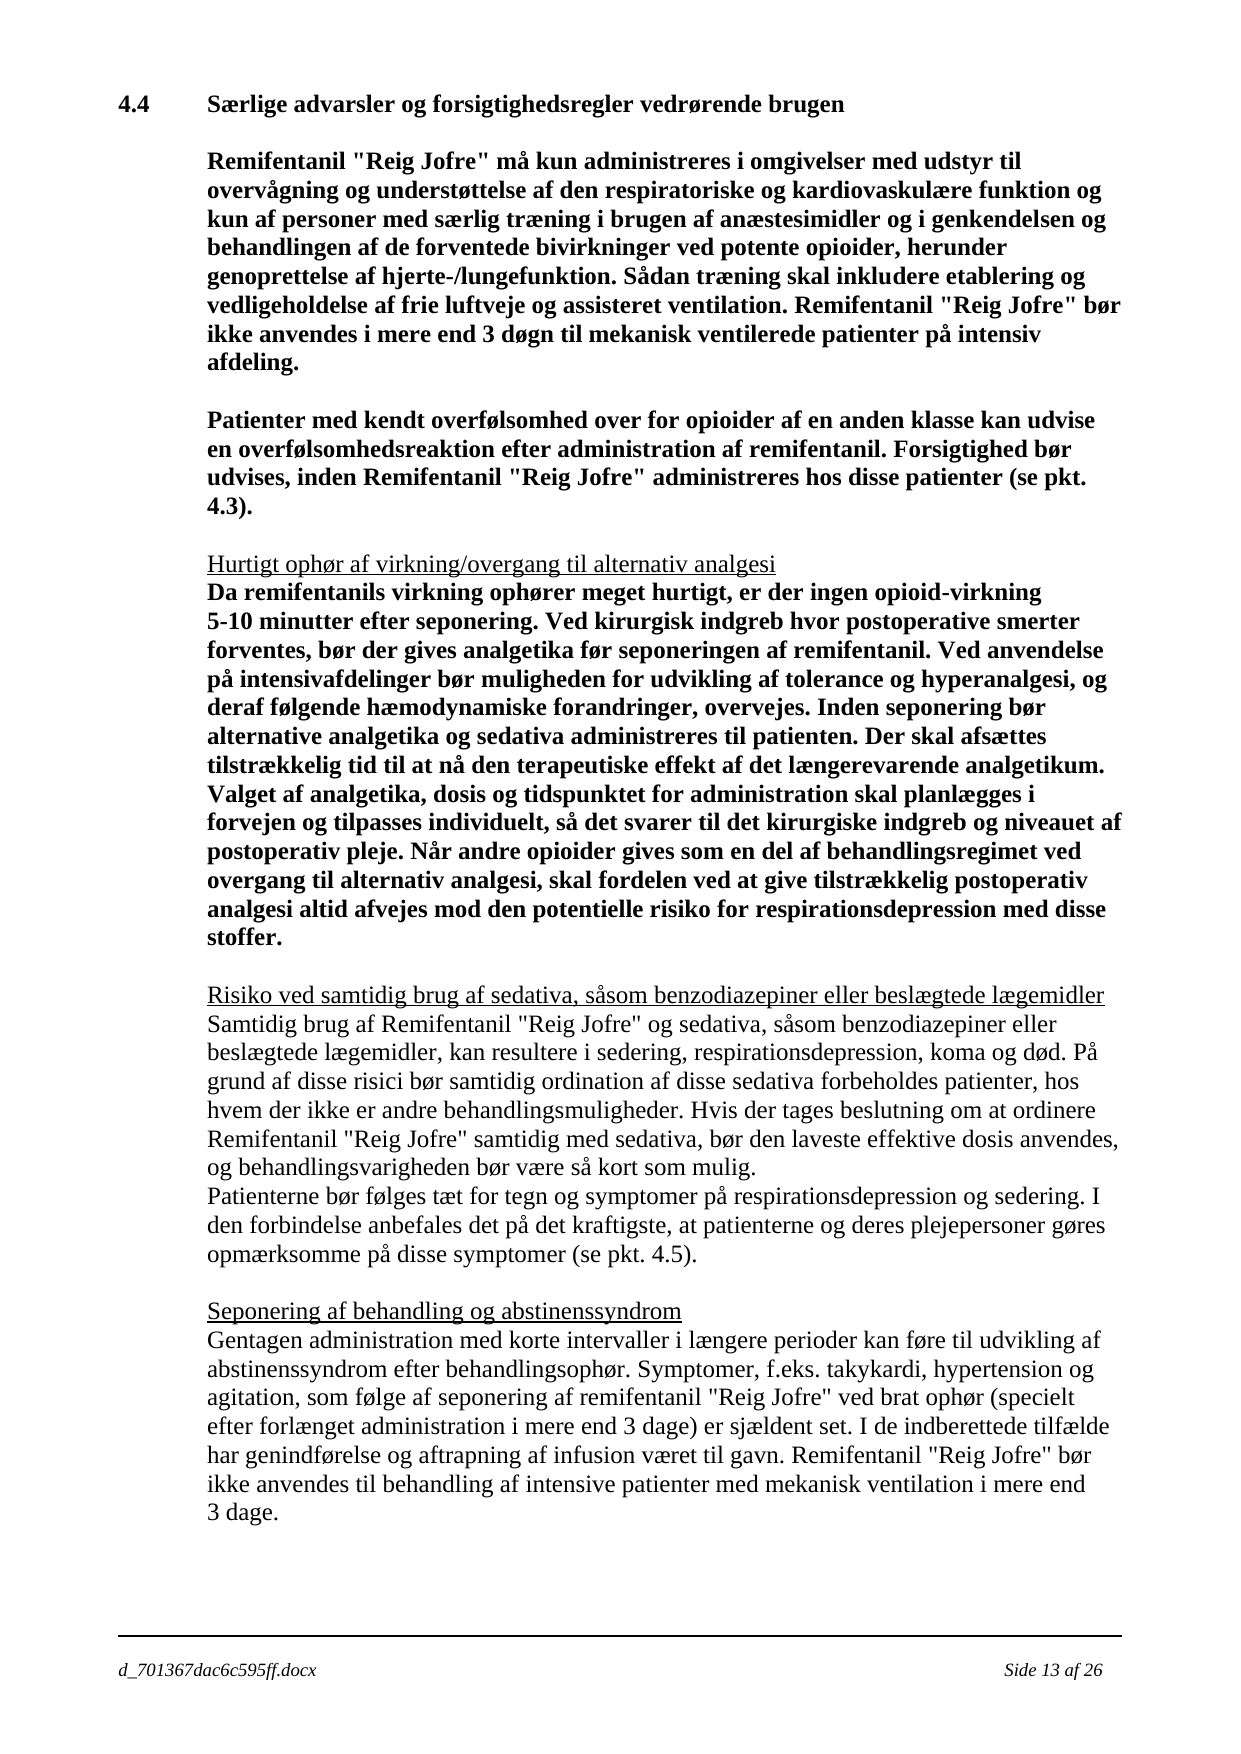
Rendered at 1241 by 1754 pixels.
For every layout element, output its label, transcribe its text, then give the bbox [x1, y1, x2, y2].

text Samtidig brug af Remifentanil "Reig Jofre" og sedativa, såsom benzodiazepiner eller beslægtede lægemidler, kan resultere i sedering, respirationsdepression, koma og død. På grund af disse risici bør samtidig ordination af disse sedativa forbeholdes patienter, hos hvem der ikke er andre behandlingsmuligheder. Hvis der tages beslutning om at ordinere Remifentanil "Reig Jofre" samtidig med sedativa, bør den laveste effektive dosis anvendes, og behandlingsvarigheden bør være så kort som mulig. [207, 1009, 1122, 1181]
text Seponering af behandling og abstinenssyndrom [207, 1296, 1122, 1325]
text Da remifentanils virkning ophører meget hurtigt, er der ingen opioid-virkning 5-10 minutter efter seponering. Ved kirurgisk indgreb hvor postoperative smerter forventes, bør der gives analgetika før seponeringen af remifentanil. Ved anvendelse på intensivafdelinger bør muligheden for udvikling af tolerance og hyperanalgesi, og deraf følgende hæmodynamiske forandringer, overvejes. Inden seponering bør alternative analgetika og sedativa administreres til patienten. Der skal afsættes tilstrækkelig tid til at nå den terapeutiske effekt af det længerevarende analgetikum. Valget af analgetika, dosis og tidspunktet for administration skal planlægges i forvejen og tilpasses individuelt, så det svarer til det kirurgiske indgreb og niveauet af postoperativ pleje. Når andre opioider gives som en del af behandlingsregimet ved overgang til alternativ analgesi, skal fordelen ved at give tilstrækkelig postoperativ analgesi altid afvejes mod den potentielle risiko for respirationsdepression med disse stoffer. [207, 577, 1122, 951]
text Risiko ved samtidig brug af sedativa, såsom benzodiazepiner eller beslægtede lægemidler [207, 980, 1122, 1009]
text Gentagen administration med korte intervaller i længere perioder kan føre til udvikling af abstinenssyndrom efter behandlingsophør. Symptomer, f.eks. takykardi, hypertension og agitation, som følge af seponering af remifentanil "Reig Jofre" ved brat ophør (specielt efter forlænget administration i mere end 3 dage) er sjældent set. I de indberettede tilfælde har genindførelse og aftrapning af infusion været til gavn. Remifentanil "Reig Jofre" bør ikke anvendes til behandling af intensive patienter med mekanisk ventilation i mere end 3 dage. [207, 1325, 1122, 1526]
text Patienterne bør følges tæt for tegn og symptomer på respirationsdepression og sedering. I den forbindelse anbefales det på det kraftigste, at patienterne og deres plejepersoner gøres opmærksomme på disse symptomer (se pkt. 4.5). [207, 1181, 1122, 1267]
text Hurtigt ophør af virkning/overgang til alternativ analgesi [207, 549, 1122, 577]
text 4.4 Særlige advarsler og forsigtighedsregler vedrørende brugen [118, 89, 1122, 117]
text Remifentanil "Reig Jofre" må kun administreres i omgivelser med udstyr til overvågning og understøttelse af den respiratoriske og kardiovaskulære funktion og kun af personer med særlig træning i brugen af anæstesimidler og i genkendelsen og behandlingen af de forventede bivirkninger ved potente opioider, herunder genoprettelse af hjerte-/lungefunktion. Sådan træning skal inkludere etablering og vedligeholdelse af frie luftveje og assisteret ventilation. Remifentanil "Reig Jofre" bør ikke anvendes i mere end 3 døgn til mekanisk ventilerede patienter på intensiv afdeling. [207, 146, 1122, 376]
text Patienter med kendt overfølsomhed over for opioider af en anden klasse kan udvise en overfølsomhedsreaktion efter administration af remifentanil. Forsigtighed bør udvises, inden Remifentanil "Reig Jofre" administreres hos disse patienter (se pkt. 4.3). [207, 405, 1122, 520]
